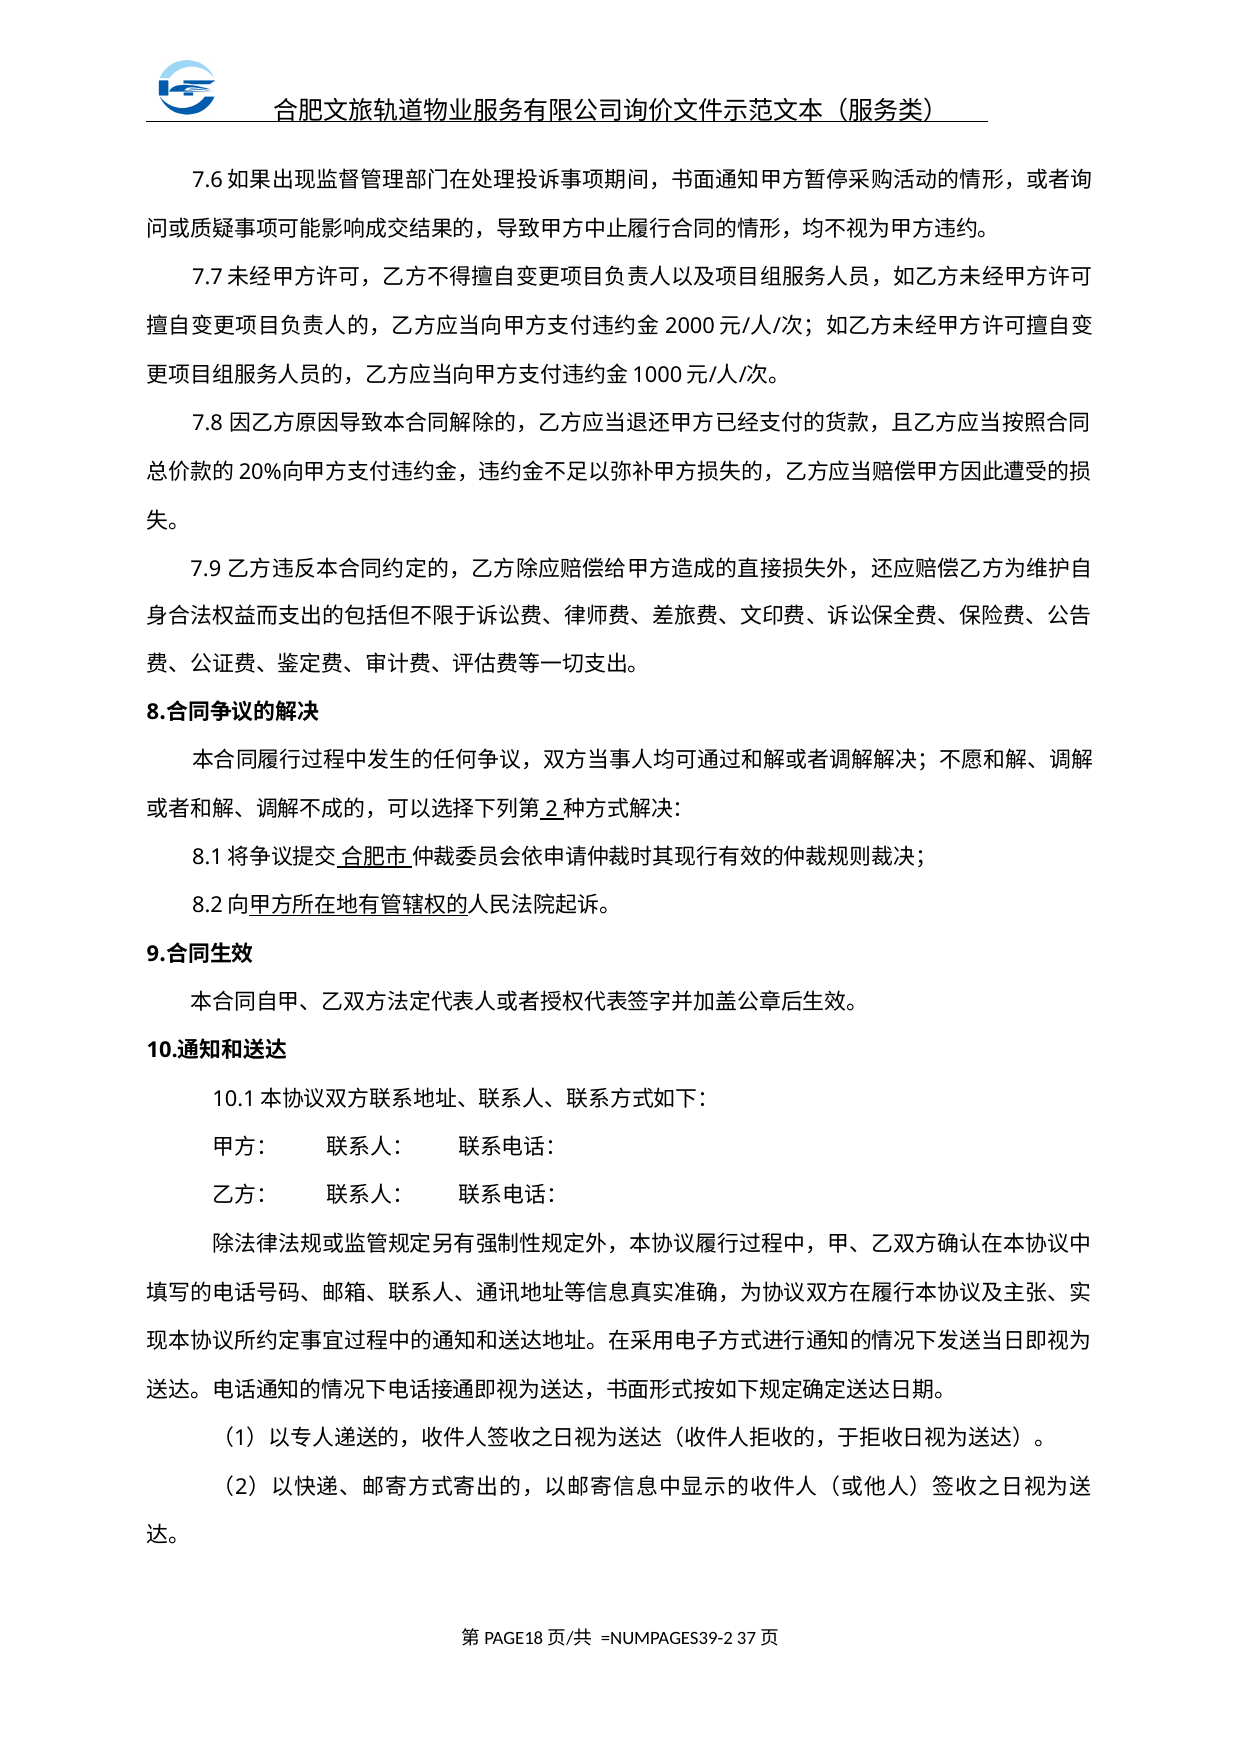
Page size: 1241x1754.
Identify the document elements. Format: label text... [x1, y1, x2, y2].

text （1）以专人递送的，收件人签收之日视为送达（收件人拒收的，于拒收日视为送达）。 [146, 1420, 1094, 1452]
text 7.8 因乙方原因导致本合同解除的，乙方应当退还甲方已经支付的货款，且乙方应当按照合同总价款的20%向甲方支付违约金，违约金不足以弥补甲方损失的，乙方应当赔偿甲方因此遭受的损失。 [146, 405, 1094, 535]
text 8.2向甲方所在地有管辖权的人民法院起诉。 [146, 887, 1094, 919]
picture [157, 58, 216, 116]
text 甲方： 联系人： 联系电话： [146, 1129, 1094, 1161]
text 7.9 乙方违反本合同约定的，乙方除应赔偿给甲方造成的直接损失外，还应赔偿乙方为维护自身合法权益而支出的包括但不限于诉讼费、律师费、差旅费、文印费、诉讼保全费、保险费、公告费、公证费、鉴定费、审计费、评估费等一切支出。 [146, 551, 1094, 677]
text 7.6如果出现监督管理部门在处理投诉事项期间，书面通知甲方暂停采购活动的情形，或者询问或质疑事项可能影响成交结果的，导致甲方中止履行合同的情形，均不视为甲方违约。 [146, 162, 1094, 243]
text 8.1将争议提交 合肥市 仲裁委员会依申请仲裁时其现行有效的仲裁规则裁决； [146, 839, 1094, 871]
text 本合同自甲、乙双方法定代表人或者授权代表签字并加盖公章后生效。 [146, 984, 1094, 1016]
text 8.合同争议的解决 [146, 693, 1094, 726]
text 本合同履行过程中发生的任何争议，双方当事人均可通过和解或者调解解决；不愿和解、调解或者和解、调解不成的，可以选择下列第 2 种方式解决： [146, 742, 1094, 823]
text （2）以快递、邮寄方式寄出的，以邮寄信息中显示的收件人（或他人）签收之日视为送达。 [146, 1468, 1094, 1549]
text 9.合同生效 [146, 935, 1094, 968]
text 10.1本协议双方联系地址、联系人、联系方式如下： [146, 1080, 1094, 1113]
text 10.通知和送达 [146, 1032, 1094, 1064]
text 除法律法规或监管规定另有强制性规定外，本协议履行过程中，甲、乙双方确认在本协议中填写的电话号码、邮箱、联系人、通讯地址等信息真实准确，为协议双方在履行本协议及主张、实现本协议所约定事宜过程中的通知和送达地址。在采用电子方式进行通知的情况下发送当日即视为送达。电话通知的情况下电话接通即视为送达，书面形式按如下规定确定送达日期。 [146, 1225, 1094, 1404]
text 乙方： 联系人： 联系电话： [146, 1177, 1094, 1209]
text 7.7未经甲方许可，乙方不得擅自变更项目负责人以及项目组服务人员，如乙方未经甲方许可擅自变更项目负责人的，乙方应当向甲方支付违约金2000元/人/次；如乙方未经甲方许可擅自变更项目组服务人员的，乙方应当向甲方支付违约金1000元/人/次。 [146, 259, 1094, 389]
